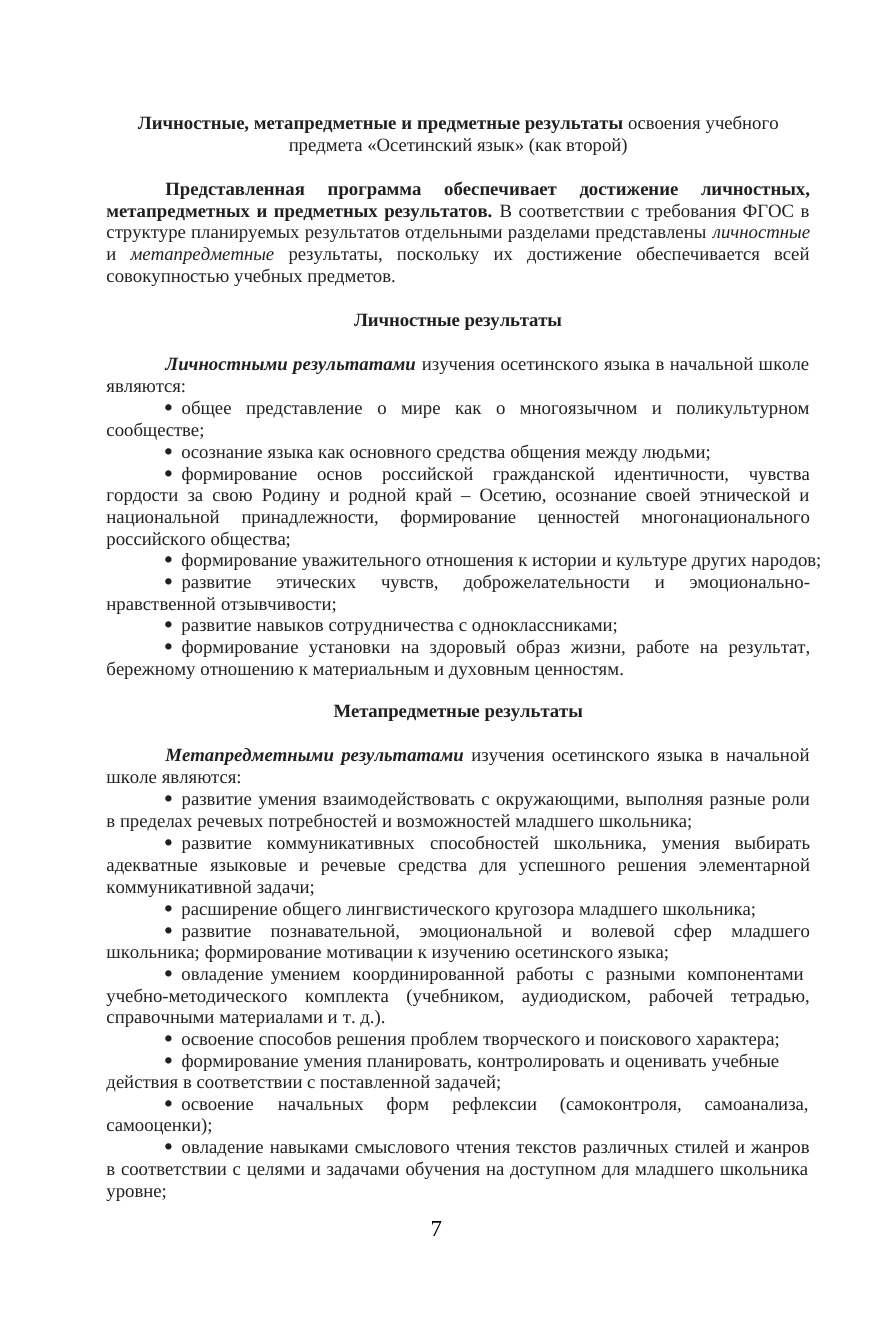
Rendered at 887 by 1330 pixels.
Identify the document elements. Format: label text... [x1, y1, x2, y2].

text Метапредметными результатами изучения осетинского языка в начальной школе являются: [106, 744, 810, 787]
list формирование установки на здоровый образ жизни, работе на результат, бережному отношению к материальным и духовным ценностям. [106, 636, 810, 679]
list расширение общего лингвистического кругозора младшего школьника; [165, 898, 822, 919]
list освоение способов решения проблем творческого и поискового характера; [165, 1028, 822, 1049]
list развитие познавательной, эмоциональной и волевой сфер младшего школьника; формирование мотивации к изучению осетинского языка; [106, 919, 810, 963]
list формирование умения планировать, контролировать и оценивать учебные действия в соответствии с поставленной задачей; [106, 1049, 810, 1093]
list развитие умения взаимодействовать с окружающими, выполняя разные роли в пределах речевых потребностей и возможностей младшего школьника; [106, 788, 810, 832]
subtitle Личностные результаты [135, 309, 781, 331]
list развитие коммуникативных способностей школьника, умения выбирать адекватные языковые и речевые средства для успешного решения элементарной коммуникативной задачи; [106, 832, 810, 898]
text учебно-методического комплекта (учебником, аудиодиском, рабочей тетрадью, справочными материалами и т. д.). [106, 985, 810, 1028]
list овладение навыками смыслового чтения текстов различных стилей и жанров в соответствии с целями и задачами обучения на доступном для младшего школьника уровне; [106, 1136, 810, 1201]
text Личностные, метапредметные и предметные результаты освоения учебного предмета «Осетинский язык» (как второй) [135, 112, 781, 155]
list освоение начальных форм рефлексии (самоконтроля, самоанализа, [165, 1093, 822, 1115]
list овладение умением координированной работы с разными компонентами [165, 963, 822, 985]
subtitle Метапредметные результаты [135, 700, 781, 721]
list осознание языка как основного средства общения между людьми; [165, 441, 822, 462]
text Представленная программа обеспечивает достижение личностных, метапредметных и предметных результатов. В соответствии с требования ФГОС в структуре планируемых результатов отдельными разделами представлены личностные и метапредметные результаты, поскольку их достижение обеспечивается всей совокупностью учебных предметов. [106, 178, 810, 286]
list формирование основ российской гражданской идентичности, чувства гордости за свою Родину и родной край – Осетию, осознание своей этнической и национальной принадлежности, формирование ценностей многонационального российского общества; [106, 462, 810, 549]
list развитие навыков сотрудничества с одноклассниками; [165, 614, 822, 636]
text Личностными результатами изучения осетинского языка в начальной школе являются: [106, 353, 810, 397]
list развитие этических чувств, доброжелательности и эмоционально-нравственной отзывчивости; [106, 571, 810, 614]
text самооценки); [106, 1115, 822, 1136]
list формирование уважительного отношения к истории и культуре других народов; [165, 549, 822, 571]
list общее представление о мире как о многоязычном и поликультурном сообществе; [106, 397, 810, 441]
